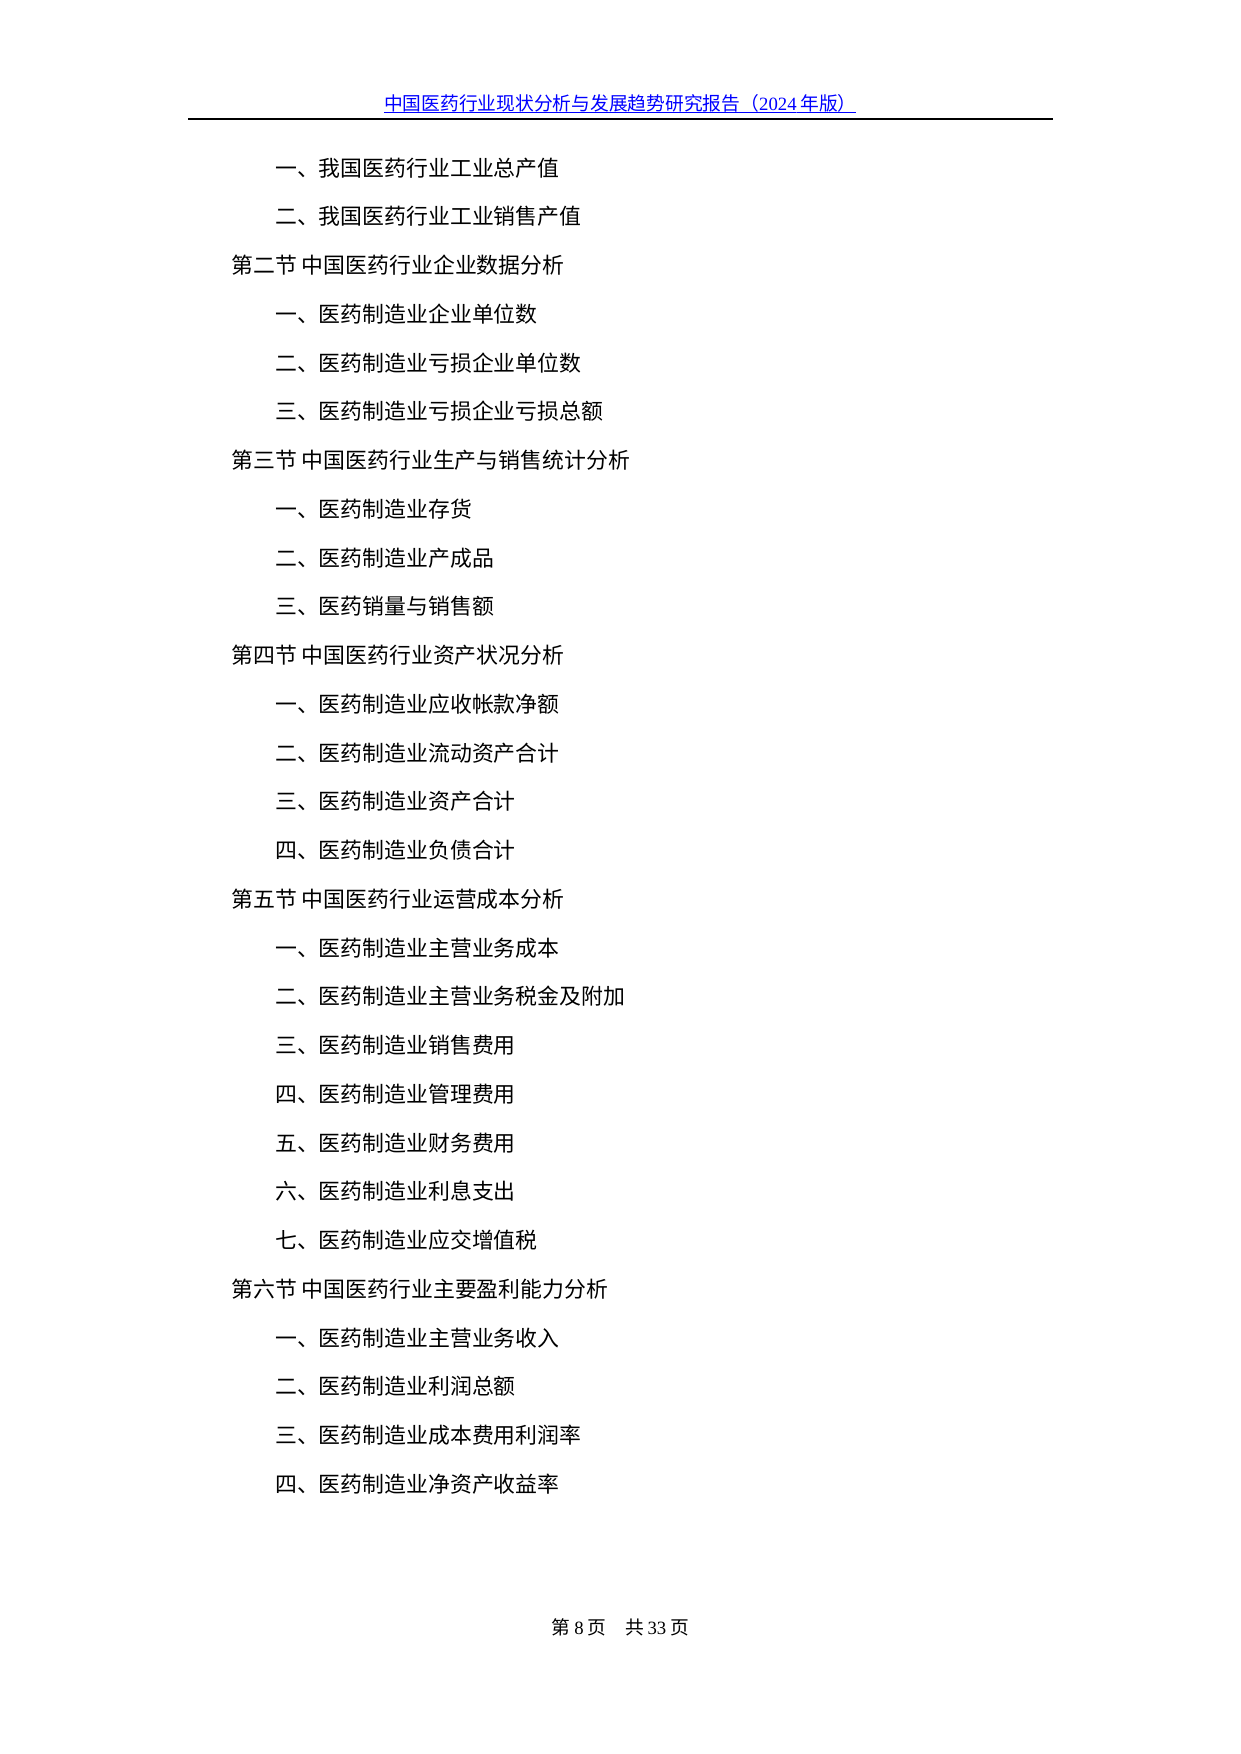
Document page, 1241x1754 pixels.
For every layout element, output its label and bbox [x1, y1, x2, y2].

text [187, 150, 1053, 1499]
